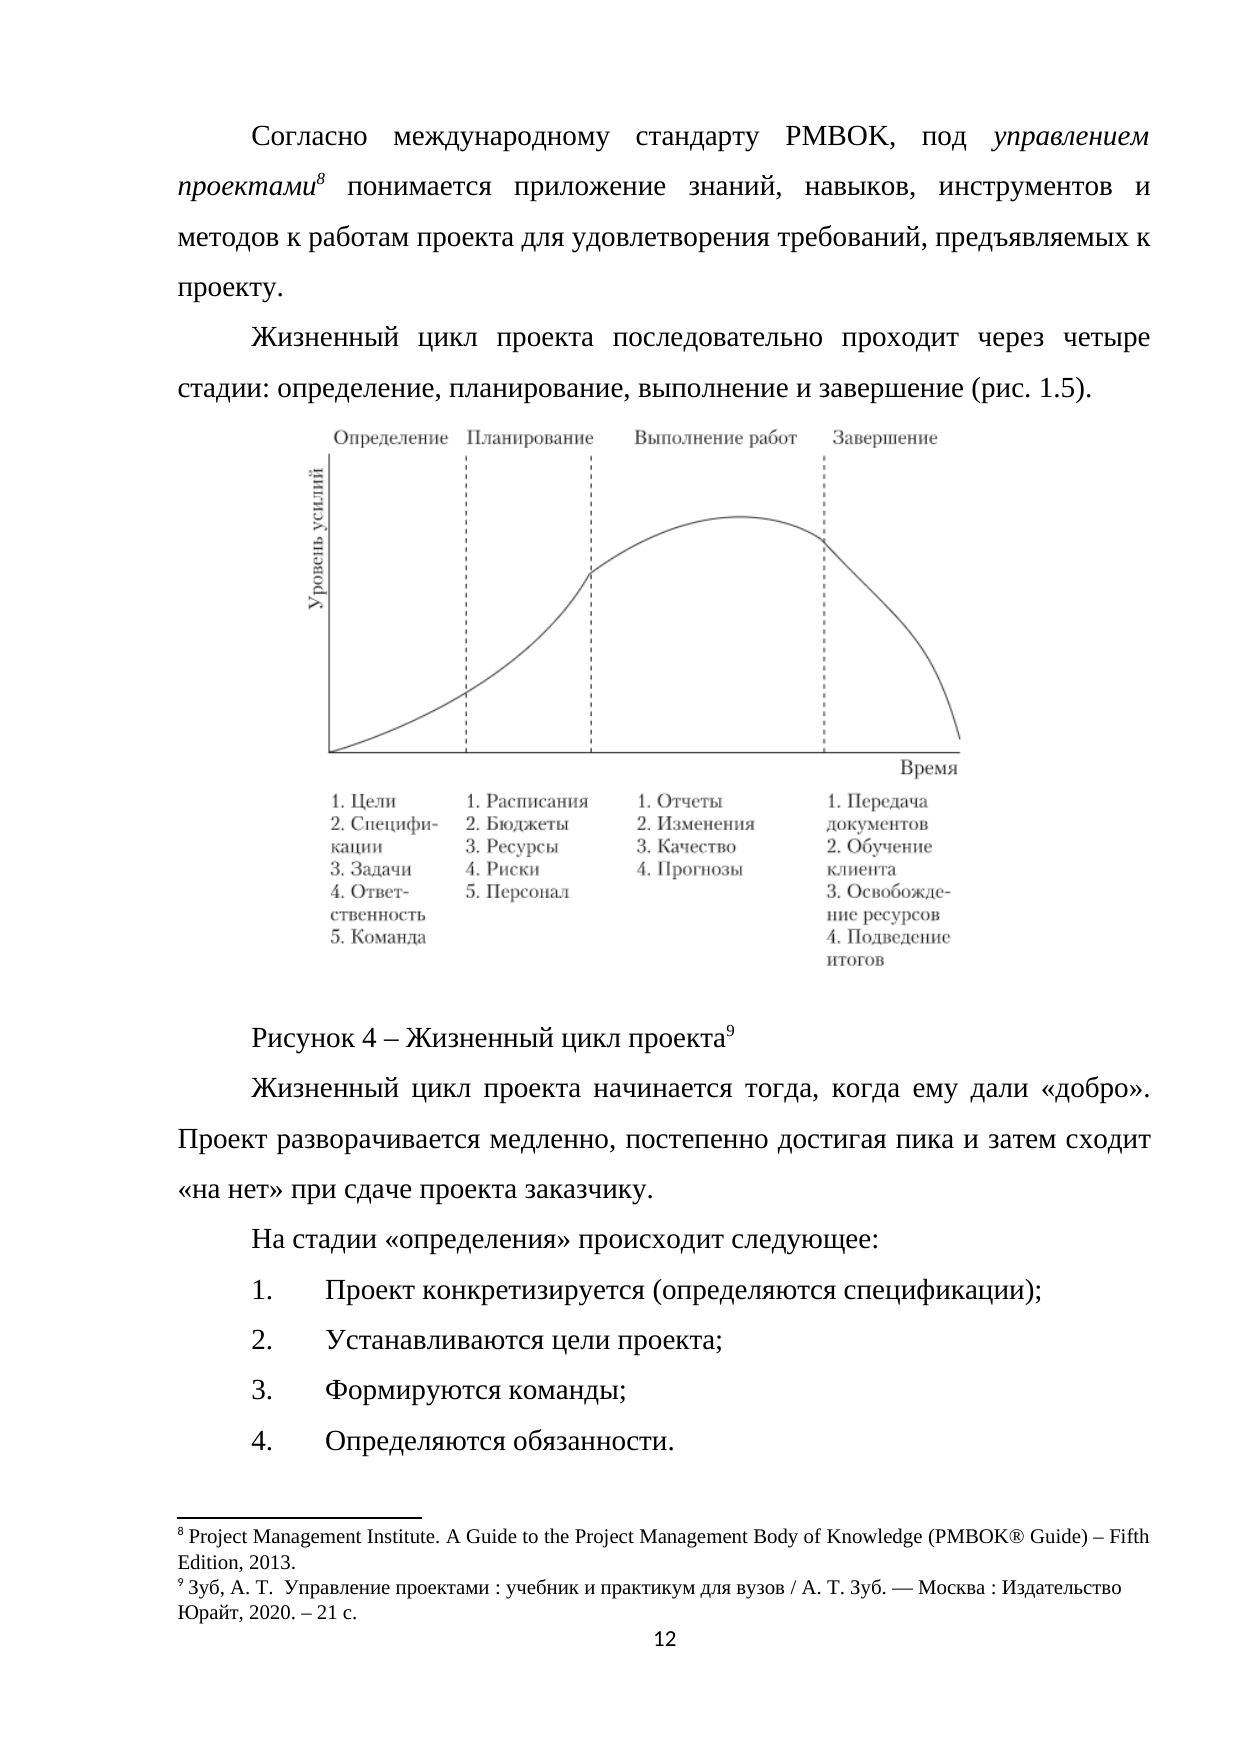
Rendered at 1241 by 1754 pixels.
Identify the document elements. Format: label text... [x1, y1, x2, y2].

list Определяются обязанности. [177, 1423, 1152, 1456]
text Согласно международному стандарту PMBOK, под управлением проектами понимается приложение знаний, навыков, инструментов и методов к работам проекта для удовлетворения требований, предъявляемых к проекту. [177, 118, 1152, 303]
text Жизненный цикл проекта начинается тогда, когда ему дали «добро». Проект разворачивается медленно, постепенно достигая пика и затем сходит «на нет» при сдаче проекта заказчику. [177, 1071, 1152, 1205]
picture [289, 422, 1015, 987]
list Формируются команды; [177, 1372, 1152, 1406]
list Устанавливаются цели проекта; [177, 1322, 1152, 1356]
text На стадии «определения» происходит следующее: [177, 1221, 1152, 1255]
text Жизненный цикл проекта последовательно проходит через четыре стадии: определение, планирование, выполнение и завершение (рис. 1.5). [177, 319, 1152, 403]
list Проект конкретизируется (определяются спецификации); [177, 1272, 1152, 1305]
